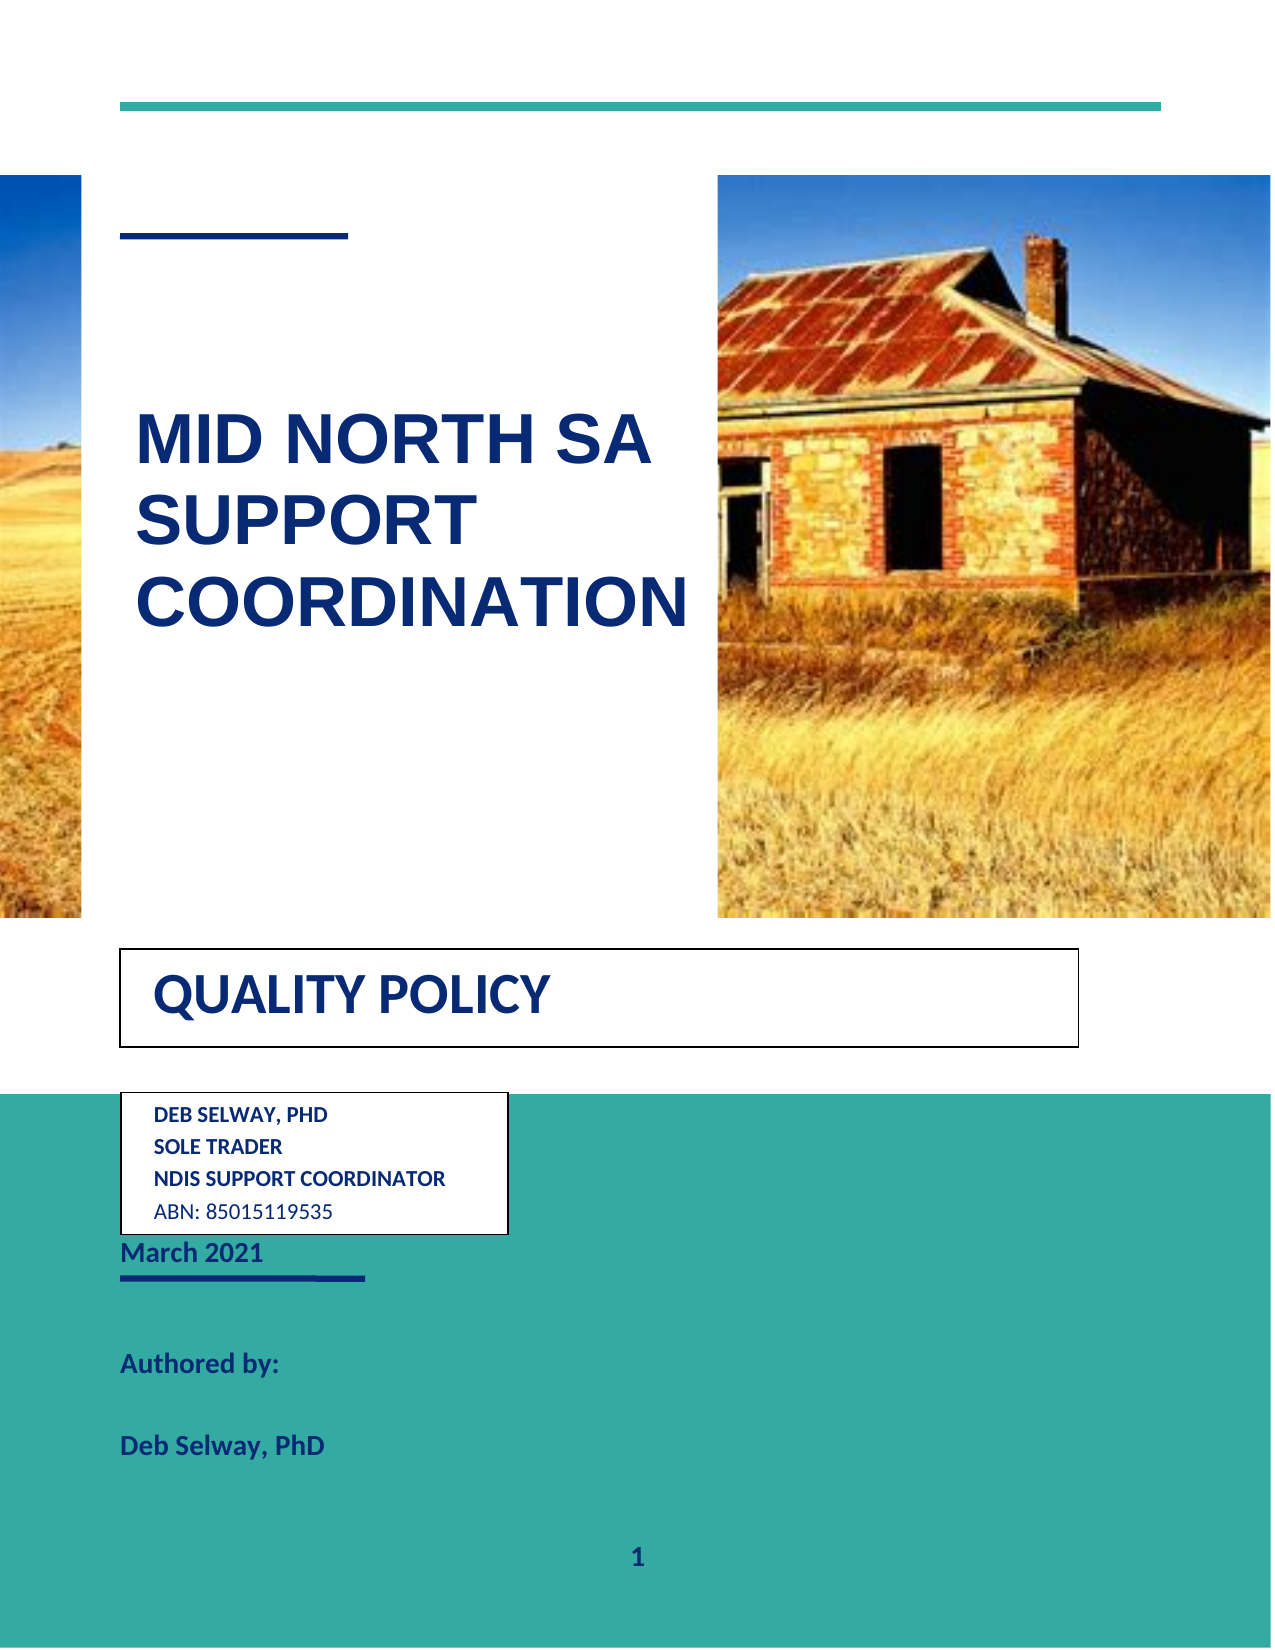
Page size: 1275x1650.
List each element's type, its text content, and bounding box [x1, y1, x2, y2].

table_cell Authored by: [120, 1235, 1081, 1524]
table_cell [120, 389, 1081, 1234]
picture [0, 175, 81, 918]
table_header [120, 192, 1081, 389]
picture [718, 175, 1271, 918]
